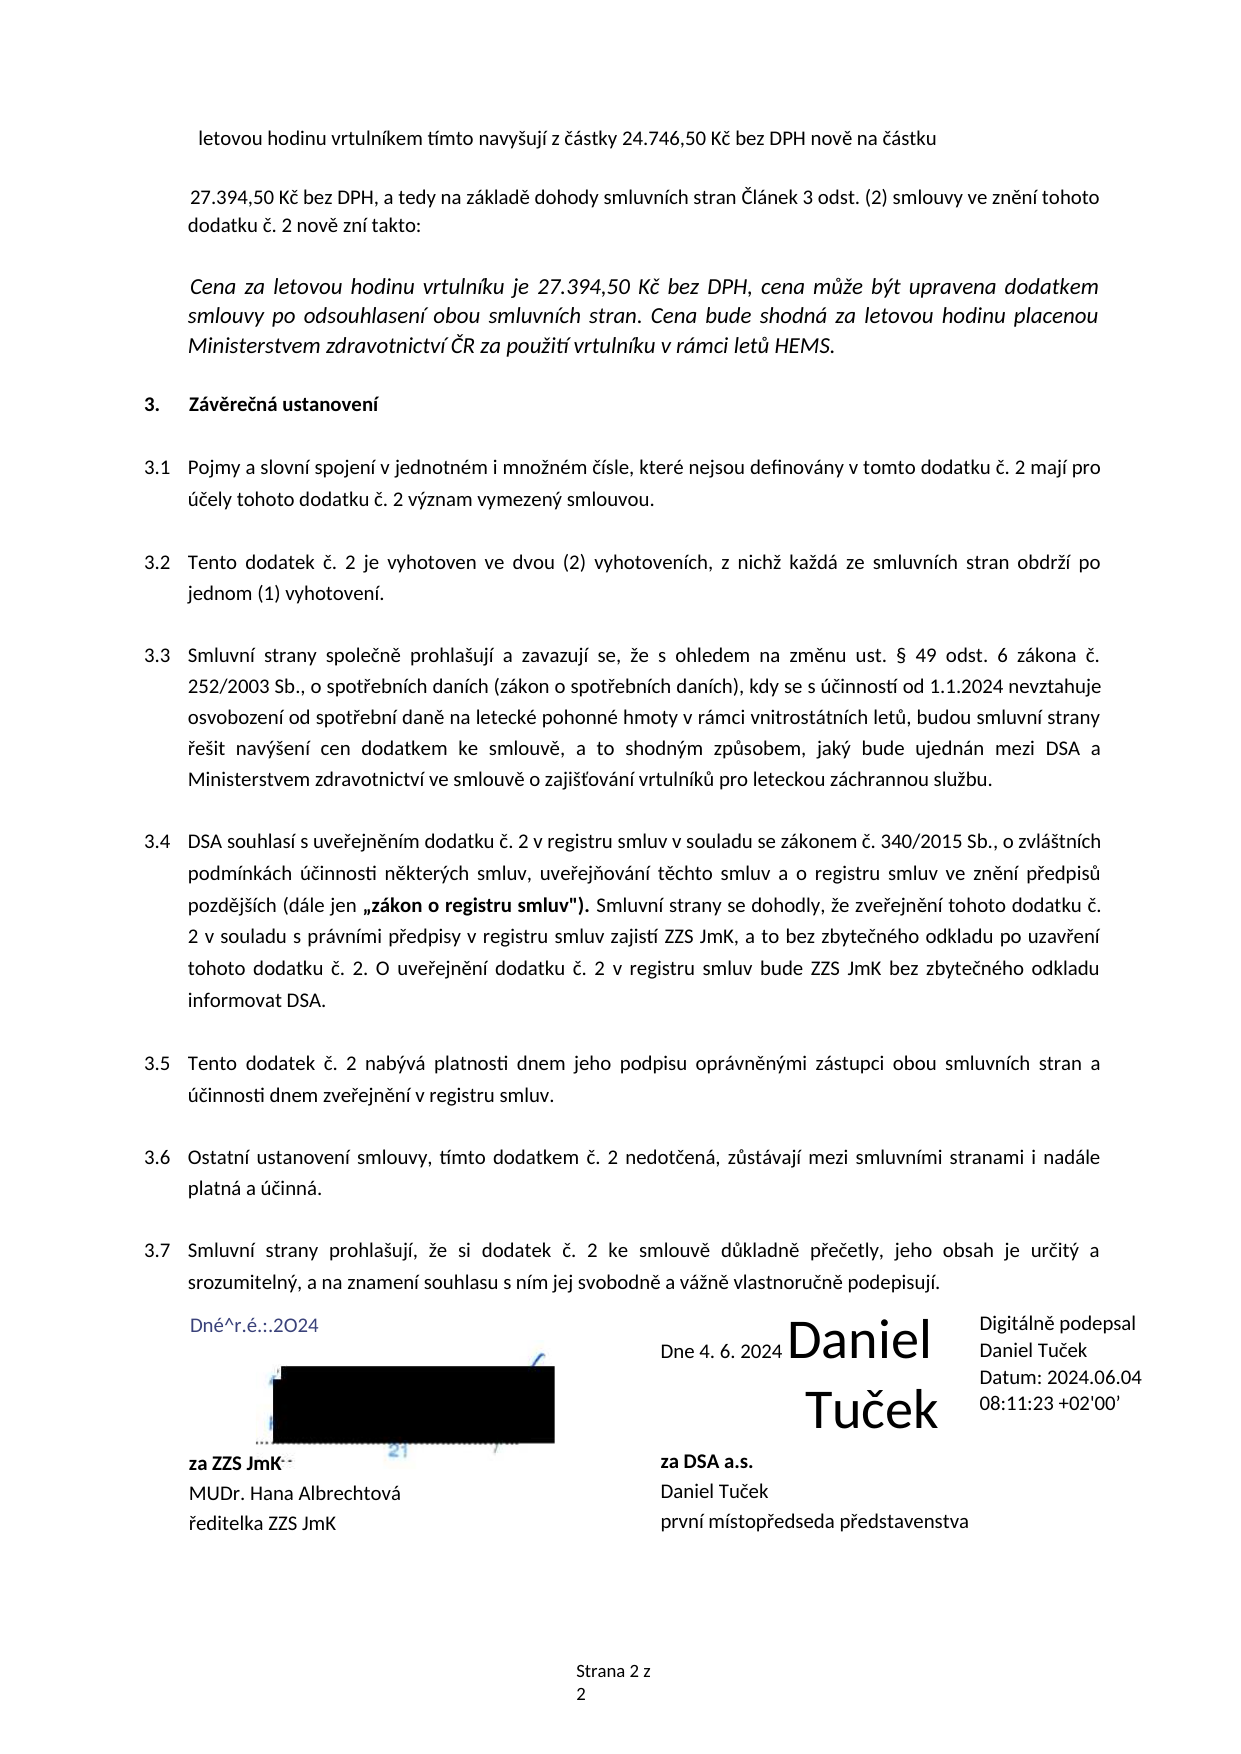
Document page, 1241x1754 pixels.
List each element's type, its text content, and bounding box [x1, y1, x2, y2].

text Cena za letovou hodinu vrtulníku je 27.394,50 Kč bez DPH, cena může být upravena dodatkem smlouvy po odsouhlasení obou smluvních stran. Cena bude shodná za letovou hodinu placenou Ministerstvem zdravotnictví ČR za použití vrtulníku v rámci letů HEMS. [188, 272, 1103, 359]
text za DSA a.s. [381, 1449, 1103, 1474]
list DSA souhlasí s uveřejněním dodatku č. 2 v registru smluv v souladu se zákonem č. 340/2015 Sb., o zvláštních podmínkách účinnosti některých smluv, uveřejňování těchto smluv a o registru smluv ve znění předpisů pozdějších (dále jen „zákon o registru smluv"). Smluvní strany se dohodly, že zveřejnění tohoto dodatku č. 2 v souladu s právními předpisy v registru smluv zajistí ZZS JmK, a to bez zbytečného odkladu po uzavření tohoto dodatku č. 2. O uveřejnění dodatku č. 2 v registru smluv bude ZZS JmK bez zbytečného odkladu informovat DSA. [144, 828, 1103, 1013]
text 27.394,50 Kč bez DPH, a tedy na základě dohody smluvních stran Článek 3 odst. (2) smlouvy ve znění tohoto dodatku č. 2 nově zní takto: [188, 184, 1103, 238]
list Smluvní strany společně prohlašují a zavazují se, že s ohledem na změnu ust. § 49 odst. 6 zákona č. 252/2003 Sb., o spotřebních daních (zákon o spotřebních daních), kdy se s účinností od 1.1.2024 nevztahuje osvobození od spotřební daně na letecké pohonné hmoty v rámci vnitrostátních letů, budou smluvní strany řešit navýšení cen dodatkem ke smlouvě, a to shodným způsobem, jaký bude ujednán mezi DSA a Ministerstvem zdravotnictví ve smlouvě o zajišťování vrtulníků pro leteckou záchrannou službu. [144, 642, 1103, 792]
list Závěrečná ustanovení [144, 391, 1103, 417]
text Dné^r.é.:.2O24 [190, 1312, 345, 1338]
text Dne 4. 6. 2024 Daniel [660, 1304, 953, 1372]
text Digitálně podepsal Daniel Tuček [979, 1311, 1159, 1363]
text Tuček [799, 1374, 945, 1442]
list Tento dodatek č. 2 nabývá platnosti dnem jeho podpisu oprávněnými zástupci obou smluvních stran a účinnosti dnem zveřejnění v registru smluv. [144, 1050, 1103, 1107]
list Smluvní strany prohlašují, že si dodatek č. 2 ke smlouvě důkladně přečetly, jeho obsah je určitý a srozumitelný, a na znamení souhlasu s ním jej svobodně a vážně vlastnoručně podepisují. [144, 1238, 1103, 1295]
text Datum: 2024.06.04 08:11:23 +02'00’ [979, 1364, 1159, 1416]
list Tento dodatek č. 2 je vyhotoven ve dvou (2) vyhotoveních, z nichž každá ze smluvních stran obdrží po jednom (1) vyhotovení. [144, 549, 1103, 606]
list Ostatní ustanovení smlouvy, tímto dodatkem č. 2 nedotčená, zůstávají mezi smluvními stranami i nadále platná a účinná. [144, 1144, 1103, 1201]
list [144, 125, 1103, 151]
list Pojmy a slovní spojení v jednotném i množném čísle, které nejsou definovány v tomto dodatku č. 2 mají pro účely tohoto dodatku č. 2 význam vymezený smlouvou. [144, 454, 1103, 512]
text první místopředseda představenstva [381, 1508, 1103, 1533]
text Daniel Tuček [381, 1478, 1103, 1504]
picture [255, 1340, 555, 1471]
